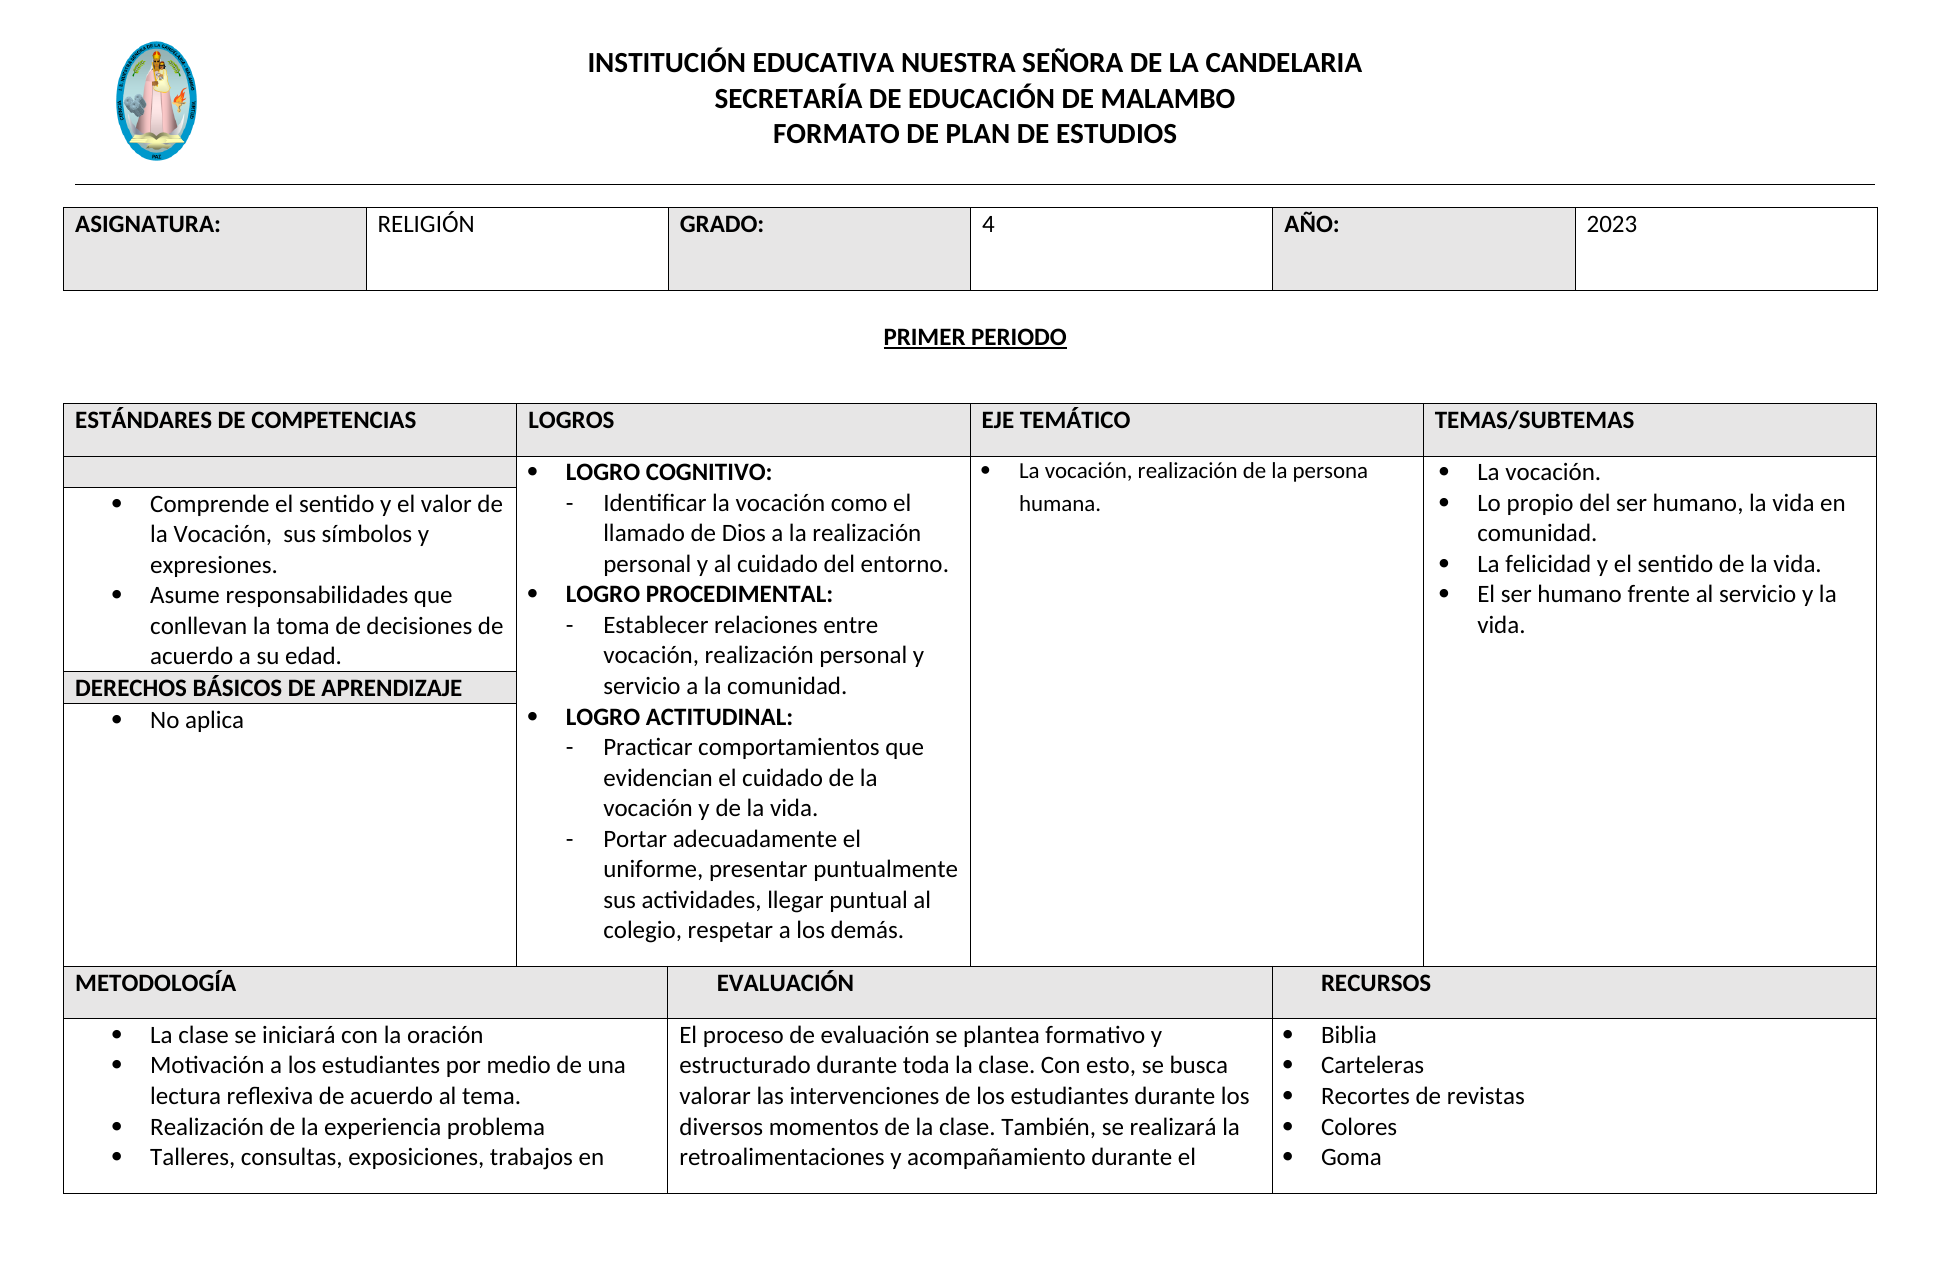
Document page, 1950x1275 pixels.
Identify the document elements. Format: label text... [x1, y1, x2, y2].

table_cell LOGRO COGNITIVO: Identificar la vocación como el llamado de Dios a la realización personal y al cuidado del entorno. LOGRO PROCEDIMENTAL: Establecer relaciones entre vocación, realización personal y servicio a la comunidad. LOGRO ACTITUDINAL: Practicar comportamientos que evidencian el cuidado de la vocación y de la vida. Portar adecuadamente el uniforme, presentar puntualmente sus actividades, llegar puntual al colegio, respetar a los demás. [517, 457, 970, 966]
table_cell La vocación. Lo propio del ser humano, la vida en comunidad. La felicidad y el sentido de la vida. El ser humano frente al servicio y la vida. [1424, 457, 1876, 966]
table_cell EVALUACIÓN [668, 967, 1272, 1018]
table_cell RECURSOS [1273, 967, 1876, 1018]
table_cell DERECHOS BÁSICOS DE APRENDIZAJE [64, 672, 516, 703]
table_cell [64, 457, 516, 487]
table_cell La vocación, realización de la persona humana. [971, 457, 1423, 966]
text PRIMER PERIODO [75, 321, 1875, 352]
table_header 4 [971, 208, 1272, 290]
table_header GRADO: [669, 208, 970, 290]
table_header EJE TEMÁTICO [971, 404, 1423, 456]
table_cell Biblia Carteleras Recortes de revistas Colores Goma Fotocopias [1273, 1019, 1876, 1193]
table_header ESTÁNDARES DE COMPETENCIAS [64, 404, 516, 456]
table_header RELIGIÓN [367, 208, 668, 290]
table_header ASIGNATURA: [64, 208, 366, 290]
table_header TEMAS/SUBTEMAS [1424, 404, 1876, 456]
picture [110, 41, 203, 166]
picture [124, 49, 189, 152]
table_cell No aplica [64, 704, 516, 966]
table_cell METODOLOGÍA [64, 967, 667, 1018]
table_header LOGROS [517, 404, 970, 456]
table_header 2023 [1576, 208, 1877, 290]
table_cell Comprende el sentido y el valor de la Vocación, sus símbolos y expresiones. Asume responsabilidades que conllevan la toma de decisiones de acuerdo a su edad. [64, 488, 516, 671]
table_header AÑO: [1273, 208, 1575, 290]
